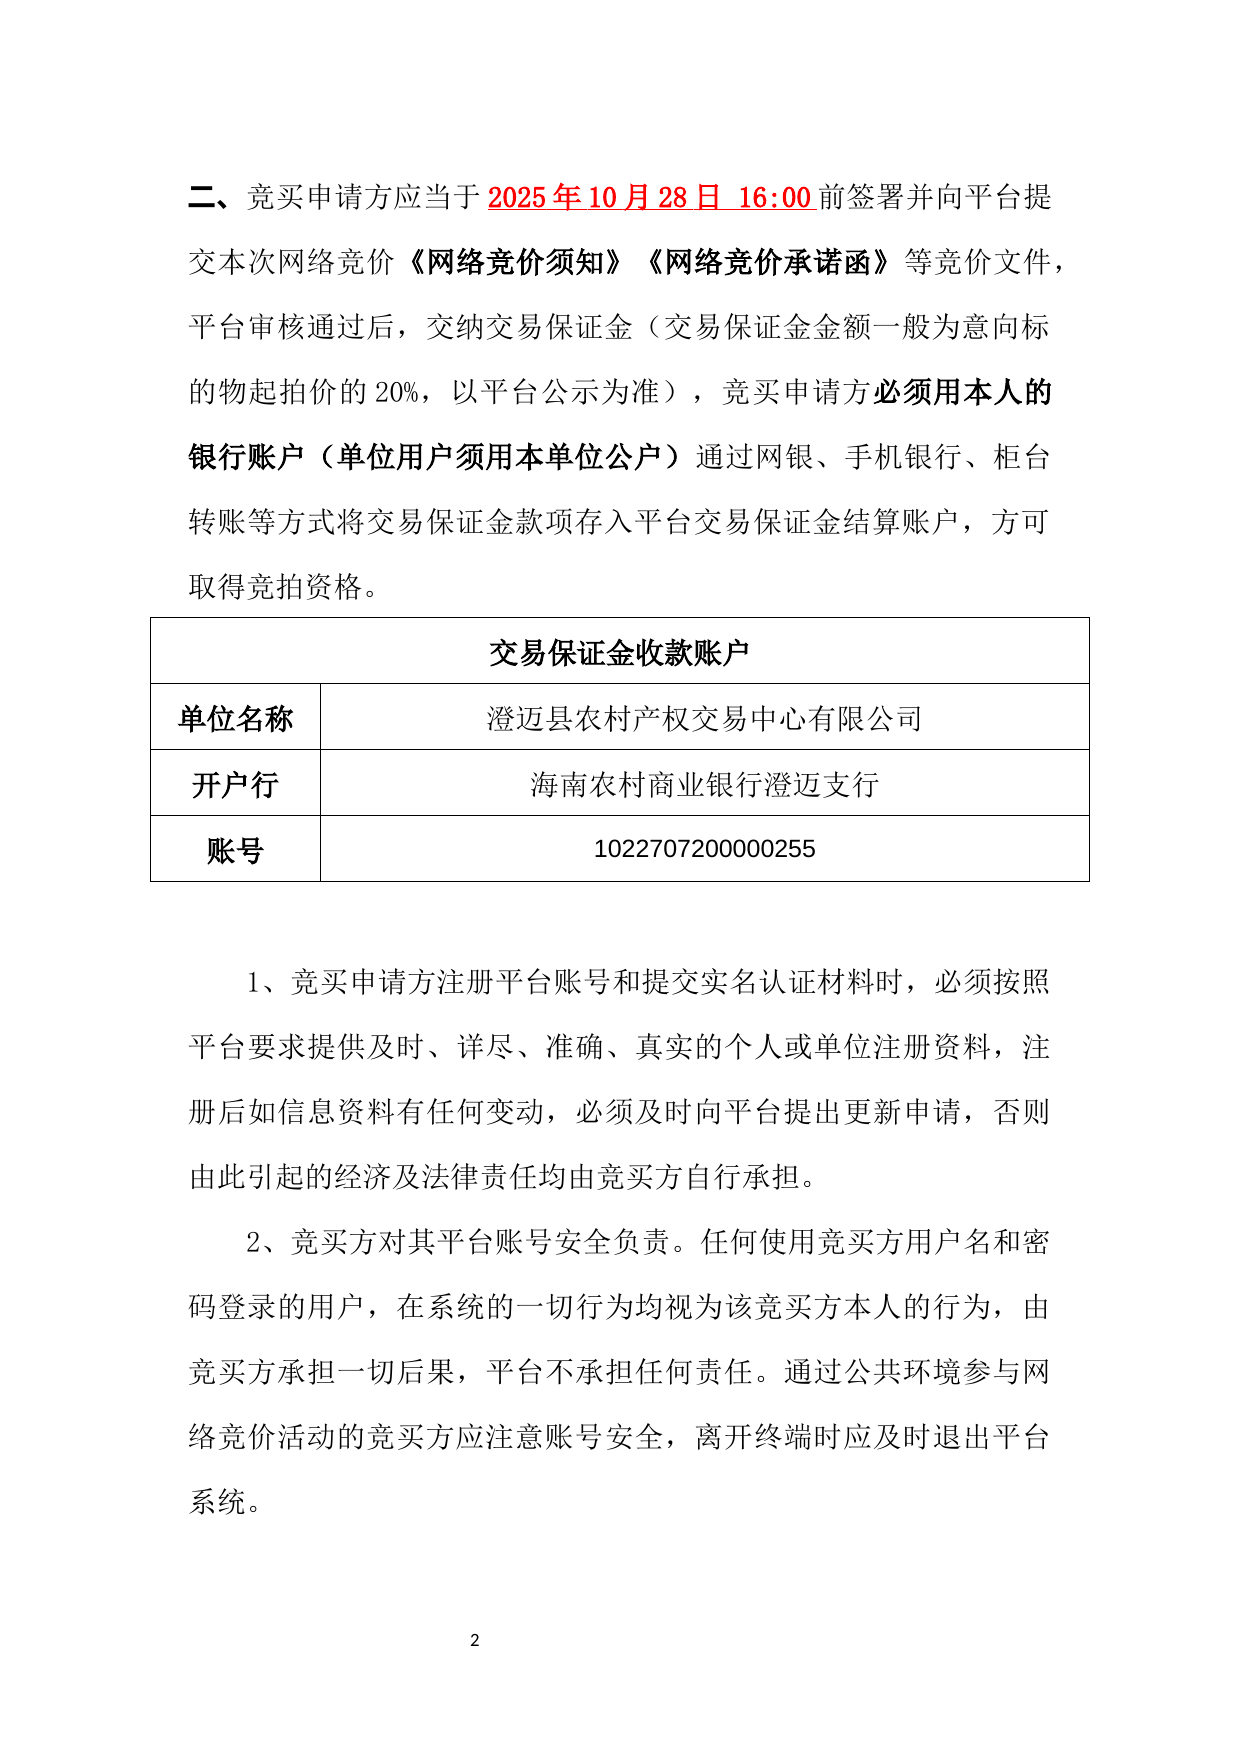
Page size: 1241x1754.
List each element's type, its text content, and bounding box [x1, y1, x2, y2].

text 2、竞买方对其平台账号安全负责。任何使用竞买方用户名和密码登录的用户，在系统的一切行为均视为该竞买方本人的行为，由竞买方承担一切后果，平台不承担任何责任。通过公共环境参与网络竞价活动的竞买方应注意账号安全，离开终端时应及时退出平台系统。 [187, 1207, 1053, 1532]
list 竞买申请方应当于2025年10月28日 16:00前签署并向平台提交本次网络竞价《网络竞价须知》《网络竞价承诺函》等竞价文件，平台审核通过后，交纳交易保证金（交易保证金金额一般为意向标的物起拍价的20%，以平台公示为准），竞买申请方必须用本人的银行账户（单位用户须用本单位公户）通过网银、手机银行、柜台转账等方式将交易保证金款项存入平台交易保证金结算账户，方可取得竞拍资格。 [187, 162, 1053, 617]
table_header 交易保证金收款账户 [151, 618, 1089, 683]
text 1、竞买申请方注册平台账号和提交实名认证材料时，必须按照平台要求提供及时、详尽、准确、真实的个人或单位注册资料，注册后如信息资料有任何变动，必须及时向平台提出更新申请，否则由此引起的经济及法律责任均由竞买方自行承担。 [187, 947, 1053, 1207]
table_cell 海南农村商业银行澄迈支行 [321, 750, 1089, 815]
table_cell 澄迈县农村产权交易中心有限公司 [321, 684, 1089, 749]
table_cell 1022707200000255 [321, 816, 1089, 881]
table_cell 开户行 [151, 750, 320, 815]
table_cell 账号 [151, 816, 320, 881]
table_cell 单位名称 [151, 684, 320, 749]
